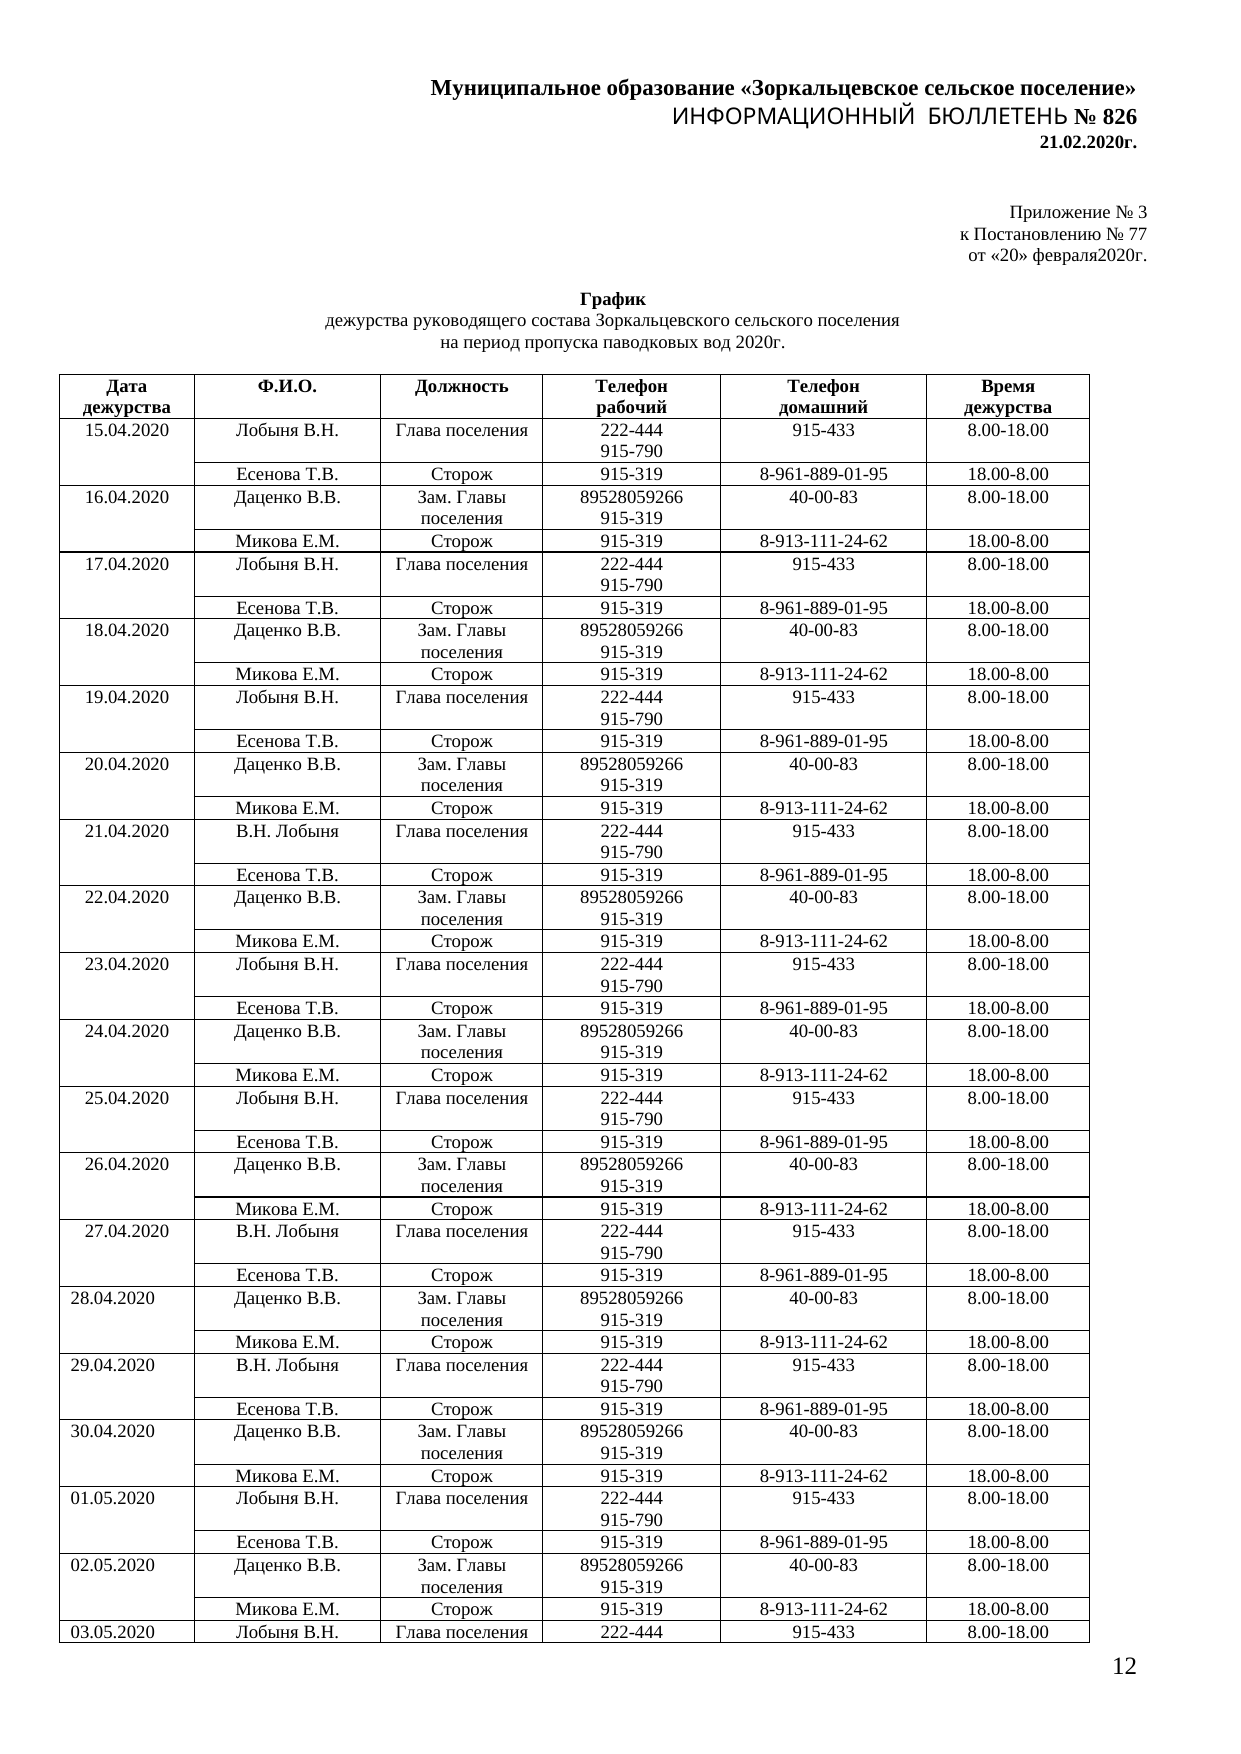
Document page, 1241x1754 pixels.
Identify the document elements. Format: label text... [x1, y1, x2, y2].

table_cell Зам. Главы поселения [381, 1020, 542, 1063]
table_cell 89528059266 915-319 [543, 619, 720, 662]
table_header Ф.И.О. [195, 375, 380, 418]
table_cell 40-00-83 [721, 1020, 926, 1063]
table_cell 222-444 915-790 [543, 953, 720, 996]
table_cell 222-444 915-790 [543, 553, 720, 596]
table_cell 40-00-83 [721, 886, 926, 929]
table_cell 915-433 [721, 419, 926, 462]
table_cell 18.00-8.00 [927, 730, 1089, 752]
table_cell 8.00-18.00 [927, 1087, 1089, 1130]
table_cell 8.00-18.00 [927, 753, 1089, 796]
table_cell 15.04.2020 [60, 419, 194, 484]
table_cell Микова Е.М. [195, 1198, 380, 1219]
table_cell 29.04.2020 [60, 1354, 194, 1419]
table_cell Лобыня В.Н. [195, 1087, 380, 1130]
table_cell В.Н. Лобыня [195, 820, 380, 863]
table_cell 915-433 [721, 820, 926, 863]
table_cell Лобыня В.Н. [195, 953, 380, 996]
table_cell 915-319 [543, 1465, 720, 1486]
table_cell 8.00-18.00 [927, 886, 1089, 929]
table_cell Микова Е.М. [195, 530, 380, 551]
table_cell 915-319 [543, 930, 720, 952]
table_cell Глава поселения [381, 1621, 542, 1642]
table_cell 01.05.2020 [60, 1487, 194, 1553]
table_cell 915-319 [543, 797, 720, 818]
table_cell Микова Е.М. [195, 1064, 380, 1086]
table_cell 40-00-83 [721, 486, 926, 529]
table_cell 89528059266 915-319 [543, 1153, 720, 1196]
table_cell 8-961-889-01-95 [721, 1531, 926, 1553]
table_cell 18.00-8.00 [927, 997, 1089, 1019]
table_cell Даценко В.В. [195, 619, 380, 662]
table_cell 915-319 [543, 1531, 720, 1553]
table_cell 8-913-111-24-62 [721, 1064, 926, 1086]
table_cell 915-319 [543, 864, 720, 885]
table_cell Зам. Главы поселения [381, 886, 542, 929]
table_cell 40-00-83 [721, 1554, 926, 1597]
table_cell 8.00-18.00 [927, 820, 1089, 863]
table_cell Лобыня В.Н. [195, 686, 380, 729]
table_cell 8-913-111-24-62 [721, 1465, 926, 1486]
table_cell 18.00-8.00 [927, 663, 1089, 685]
table_cell 40-00-83 [721, 619, 926, 662]
table_cell 8-913-111-24-62 [721, 1331, 926, 1353]
table_cell Глава поселения [381, 1087, 542, 1130]
table_header Должность [381, 375, 542, 418]
table_cell 915-319 [543, 663, 720, 685]
table_cell Зам. Главы поселения [381, 619, 542, 662]
table_cell 915-319 [543, 530, 720, 551]
table_header Телефон рабочий [543, 375, 720, 418]
table_cell 915-433 [721, 1087, 926, 1130]
table_cell 16.04.2020 [60, 486, 194, 551]
table_cell 8-961-889-01-95 [721, 1131, 926, 1152]
table_cell 89528059266 915-319 [543, 1420, 720, 1463]
table_cell 17.04.2020 [60, 553, 194, 618]
table_cell 915-319 [543, 997, 720, 1019]
table_cell 03.05.2020 [60, 1621, 194, 1642]
table_cell Глава поселения [381, 820, 542, 863]
table_cell 915-319 [543, 463, 720, 484]
title к Постановлению № 77 [32, 223, 1147, 244]
table_cell 8-913-111-24-62 [721, 530, 926, 551]
table_cell 8.00-18.00 [927, 1220, 1089, 1263]
table_cell 18.00-8.00 [927, 597, 1089, 618]
table_cell 25.04.2020 [60, 1087, 194, 1152]
table_cell 222-444 915-790 [543, 1087, 720, 1130]
table_cell 22.04.2020 [60, 886, 194, 952]
table_cell 18.00-8.00 [927, 1264, 1089, 1286]
table_cell 18.00-8.00 [927, 1131, 1089, 1152]
table_cell 915-433 [721, 1354, 926, 1397]
table_cell Даценко В.В. [195, 1287, 380, 1330]
table_cell 8.00-18.00 [927, 553, 1089, 596]
table_cell Сторож [381, 730, 542, 752]
table_cell Глава поселения [381, 553, 542, 596]
table_cell Сторож [381, 864, 542, 885]
table_cell 222-444 915-790 [543, 1354, 720, 1397]
table_header Дата дежурства [60, 375, 194, 418]
table_cell Сторож [381, 797, 542, 818]
table_cell Есенова Т.В. [195, 463, 380, 484]
table_cell 915-319 [543, 1264, 720, 1286]
table_cell 222-444 915-790 [543, 686, 720, 729]
table_cell Микова Е.М. [195, 930, 380, 952]
table_cell 8-961-889-01-95 [721, 1264, 926, 1286]
table_cell Микова Е.М. [195, 1331, 380, 1353]
table_cell Даценко В.В. [195, 1420, 380, 1463]
table_cell 18.00-8.00 [927, 1331, 1089, 1353]
table_header Время дежурства [927, 375, 1089, 418]
table_cell Лобыня В.Н. [195, 419, 380, 462]
table_cell Лобыня В.Н. [195, 553, 380, 596]
table_cell Лобыня В.Н. [195, 1487, 380, 1530]
table_cell 915-433 [721, 1487, 926, 1530]
table_cell Есенова Т.В. [195, 864, 380, 885]
table_cell 30.04.2020 [60, 1420, 194, 1486]
table_cell 8-961-889-01-95 [721, 597, 926, 618]
table_cell 89528059266 915-319 [543, 753, 720, 796]
table_cell Есенова Т.В. [195, 730, 380, 752]
title Приложение № 3 [32, 201, 1147, 223]
table_cell Даценко В.В. [195, 486, 380, 529]
table_cell 18.00-8.00 [927, 530, 1089, 551]
table_cell 18.00-8.00 [927, 1531, 1089, 1553]
table_cell Сторож [381, 1598, 542, 1620]
table_cell 8-913-111-24-62 [721, 1198, 926, 1219]
table_cell Глава поселения [381, 686, 542, 729]
table_cell 8.00-18.00 [927, 1153, 1089, 1196]
table_cell Сторож [381, 1131, 542, 1152]
table_cell 18.00-8.00 [927, 930, 1089, 952]
table_cell Даценко В.В. [195, 753, 380, 796]
table_cell Сторож [381, 930, 542, 952]
table_cell Есенова Т.В. [195, 1398, 380, 1419]
table_cell 23.04.2020 [60, 953, 194, 1019]
table_cell 915-319 [543, 1198, 720, 1219]
table_cell Сторож [381, 1331, 542, 1353]
table_cell 8.00-18.00 [927, 1487, 1089, 1530]
table_cell Зам. Главы поселения [381, 1153, 542, 1196]
table_cell Лобыня В.Н. [195, 1621, 380, 1642]
table_cell Глава поселения [381, 1220, 542, 1263]
table_cell Глава поселения [381, 1487, 542, 1530]
table_cell Зам. Главы поселения [381, 486, 542, 529]
table_cell 8.00-18.00 [927, 1287, 1089, 1330]
table_cell Зам. Главы поселения [381, 1420, 542, 1463]
table_cell 40-00-83 [721, 1420, 926, 1463]
table_cell Есенова Т.В. [195, 997, 380, 1019]
table_cell Зам. Главы поселения [381, 1287, 542, 1330]
table_cell 8-913-111-24-62 [721, 1598, 926, 1620]
table_cell Микова Е.М. [195, 797, 380, 818]
table_cell Даценко В.В. [195, 1554, 380, 1597]
table_cell 915-319 [543, 1331, 720, 1353]
table_cell 915-433 [721, 953, 926, 996]
table_cell Зам. Главы поселения [381, 753, 542, 796]
table_cell 40-00-83 [721, 753, 926, 796]
table_cell В.Н. Лобыня [195, 1220, 380, 1263]
table_cell 8-961-889-01-95 [721, 1398, 926, 1419]
table_cell 40-00-83 [721, 1287, 926, 1330]
table_cell Сторож [381, 597, 542, 618]
table_cell Микова Е.М. [195, 1598, 380, 1620]
title от «20» февраля2020г. [32, 244, 1147, 266]
table_cell 21.04.2020 [60, 820, 194, 885]
text дежурства руководящего состава Зоркальцевского сельского поселения [89, 309, 1137, 331]
table_cell Глава поселения [381, 1354, 542, 1397]
table_cell 8.00-18.00 [927, 1420, 1089, 1463]
table_cell 27.04.2020 [60, 1220, 194, 1286]
table_cell 915-433 [721, 1220, 926, 1263]
table_cell 222-444 915-790 [543, 419, 720, 462]
table_cell 222-444 915-790 [543, 820, 720, 863]
table_cell Сторож [381, 530, 542, 551]
table_cell Есенова Т.В. [195, 1131, 380, 1152]
table_cell 02.05.2020 [60, 1554, 194, 1620]
table_cell 40-00-83 [721, 1153, 926, 1196]
table_cell Микова Е.М. [195, 663, 380, 685]
table_cell 915-319 [543, 730, 720, 752]
table_cell В.Н. Лобыня [195, 1354, 380, 1397]
table_cell Сторож [381, 1198, 542, 1219]
table_cell 8.00-18.00 [927, 419, 1089, 462]
table_cell 915-319 [543, 1398, 720, 1419]
table_cell 8-961-889-01-95 [721, 463, 926, 484]
table_cell Сторож [381, 1465, 542, 1486]
table_cell 18.00-8.00 [927, 797, 1089, 818]
table_cell Даценко В.В. [195, 1153, 380, 1196]
table_cell Есенова Т.В. [195, 1531, 380, 1553]
table_cell 8.00-18.00 [927, 1354, 1089, 1397]
table_cell Есенова Т.В. [195, 1264, 380, 1286]
table_cell 26.04.2020 [60, 1153, 194, 1219]
table_cell Сторож [381, 997, 542, 1019]
table_cell 915-433 [721, 553, 926, 596]
table_cell 8-961-889-01-95 [721, 864, 926, 885]
table_cell 8-913-111-24-62 [721, 663, 926, 685]
table_cell 89528059266 915-319 [543, 1020, 720, 1063]
table_cell 8-961-889-01-95 [721, 730, 926, 752]
table_cell 8-913-111-24-62 [721, 797, 926, 818]
table_cell 18.00-8.00 [927, 1398, 1089, 1419]
text на период пропуска паводковых вод 2020г. [89, 331, 1137, 352]
table_cell Сторож [381, 663, 542, 685]
table_cell 89528059266 915-319 [543, 486, 720, 529]
table_cell 18.00-8.00 [927, 1465, 1089, 1486]
table_cell 18.00-8.00 [927, 463, 1089, 484]
table_cell 89528059266 915-319 [543, 886, 720, 929]
table_cell 915-319 [543, 1598, 720, 1620]
table_cell 18.04.2020 [60, 619, 194, 685]
table_cell 18.00-8.00 [927, 1598, 1089, 1620]
table_header Телефон домашний [721, 375, 926, 418]
table_cell Есенова Т.В. [195, 597, 380, 618]
table_cell Зам. Главы поселения [381, 1554, 542, 1597]
table_cell 915-319 [543, 1131, 720, 1152]
table_cell 915-319 [543, 1064, 720, 1086]
table_cell Сторож [381, 1531, 542, 1553]
table_cell Глава поселения [381, 953, 542, 996]
table_cell 8.00-18.00 [927, 1554, 1089, 1597]
text График [89, 287, 1137, 309]
table_cell 20.04.2020 [60, 753, 194, 818]
table_cell 8.00-18.00 [927, 953, 1089, 996]
table_cell 28.04.2020 [60, 1287, 194, 1353]
table_cell 18.00-8.00 [927, 1064, 1089, 1086]
table_cell 89528059266 915-319 [543, 1554, 720, 1597]
table_cell Сторож [381, 463, 542, 484]
table_cell 8-961-889-01-95 [721, 997, 926, 1019]
table_cell 222-444 915-790 [543, 1220, 720, 1263]
table_cell Даценко В.В. [195, 1020, 380, 1063]
table_cell 915-319 [543, 597, 720, 618]
table_cell 222-444 915-790 [543, 1621, 720, 1642]
table_cell 18.00-8.00 [927, 864, 1089, 885]
table_cell 18.00-8.00 [927, 1198, 1089, 1219]
table_cell Сторож [381, 1064, 542, 1086]
table_cell Даценко В.В. [195, 886, 380, 929]
table_cell 89528059266 915-319 [543, 1287, 720, 1330]
table_cell 8.00-18.00 [927, 1020, 1089, 1063]
table_cell 8.00-18.00 [927, 619, 1089, 662]
table_cell 915-433 [721, 1621, 926, 1642]
table_cell Сторож [381, 1398, 542, 1419]
table_cell Глава поселения [381, 419, 542, 462]
table_cell 222-444 915-790 [543, 1487, 720, 1530]
table_cell 915-433 [721, 686, 926, 729]
table_cell 8.00-18.00 [927, 486, 1089, 529]
table_cell 8.00-18.00 [927, 686, 1089, 729]
table_cell 8-913-111-24-62 [721, 930, 926, 952]
table_cell 19.04.2020 [60, 686, 194, 752]
table_cell 24.04.2020 [60, 1020, 194, 1086]
table_cell Сторож [381, 1264, 542, 1286]
table_cell Микова Е.М. [195, 1465, 380, 1486]
table_cell 8.00-18.00 [927, 1621, 1089, 1642]
